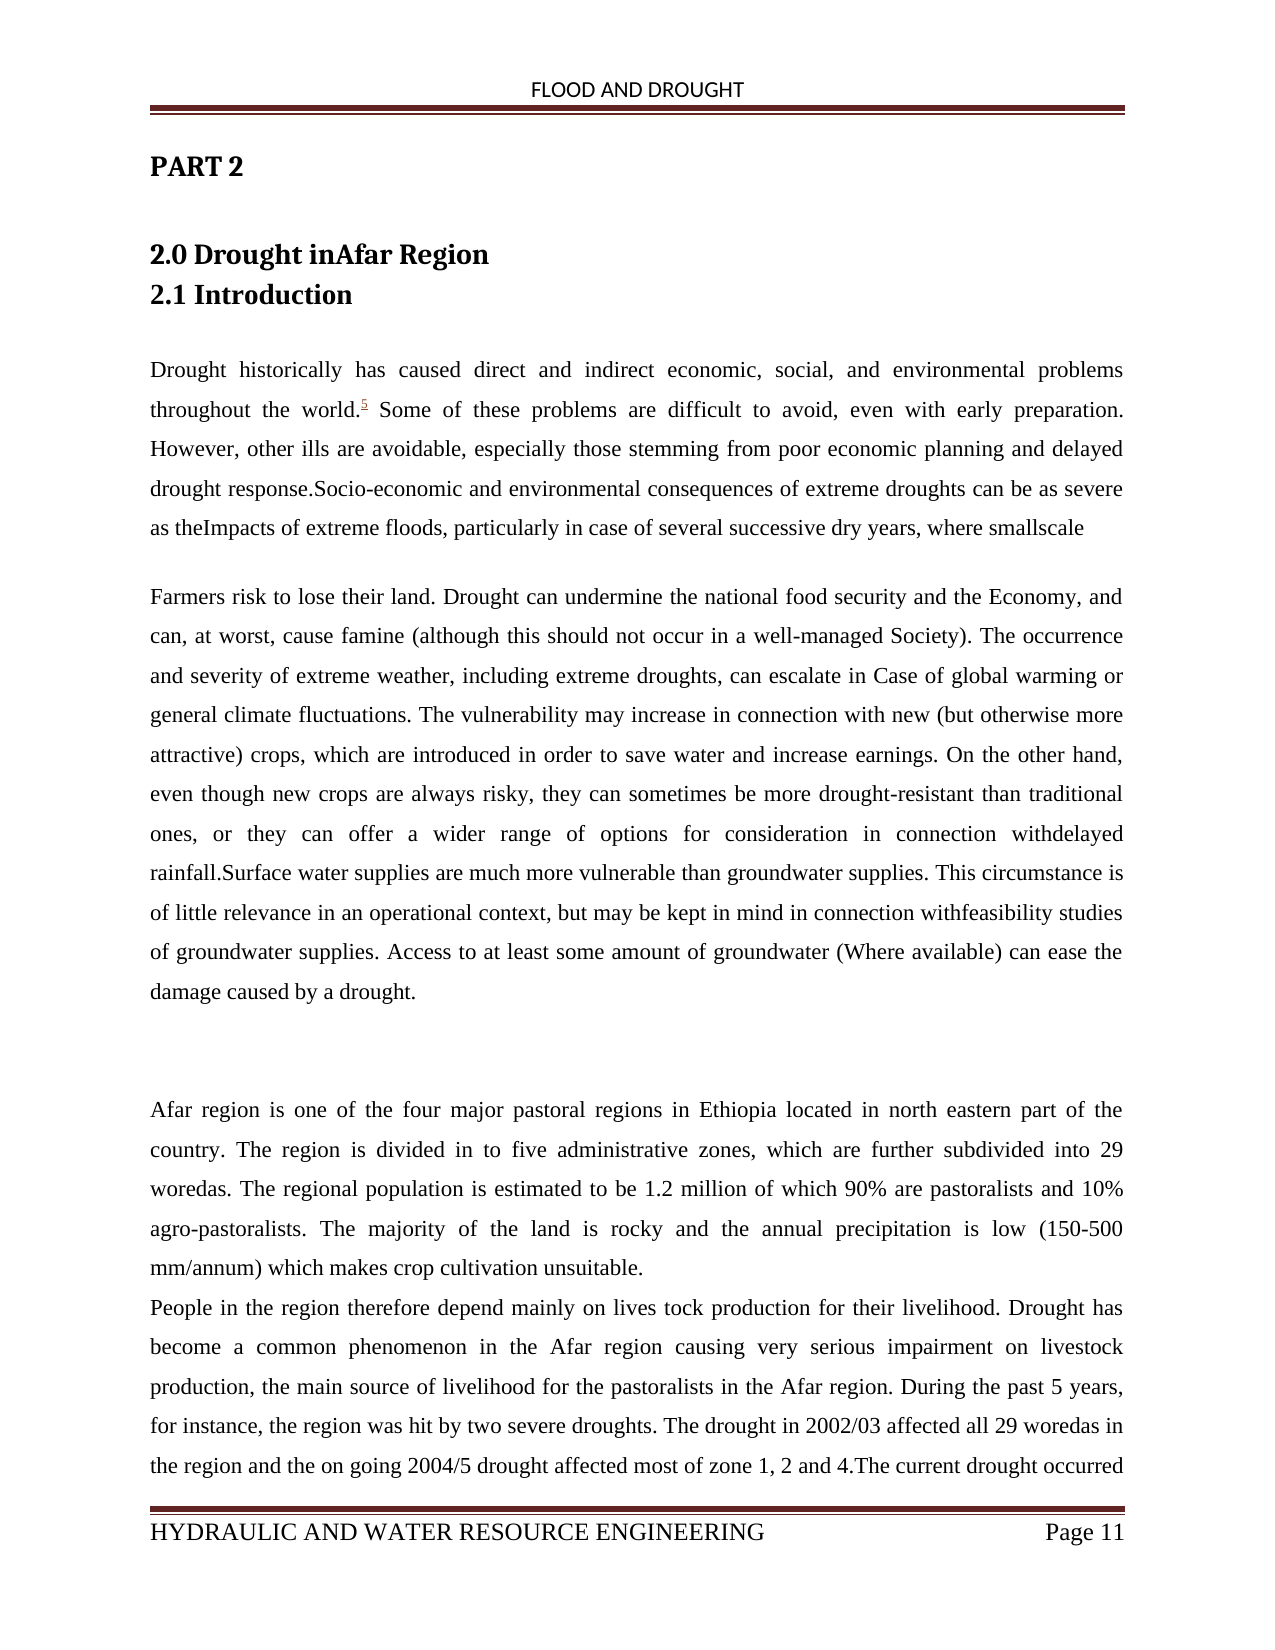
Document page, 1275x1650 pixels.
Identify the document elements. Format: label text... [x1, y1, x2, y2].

subtitle PART 2 [150, 150, 1125, 183]
text 2.1 Introduction [150, 277, 1125, 311]
text Drought historically has caused direct and indirect economic, social, and environmental problems throughout the world.5 Some of these problems are difficult to avoid, even with early preparation. However, other ills are avoidable, especially those stemming from poor economic planning and delayed drought response.Socio-economic and environmental consequences of extreme droughts can be as severe as theImpacts of extreme floods, particularly in case of several successive dry years, where smallscale [150, 357, 1125, 541]
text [150, 1294, 1125, 1478]
text Afar region is one of the four major pastoral regions in Ethiopia located in north eastern part of the country. The region is divided in to five administrative zones, which are further subdivided into 29 woredas. The regional population is estimated to be 1.2 million of which 90% are pastoralists and 10% agro-pastoralists. The majority of the land is rocky and the annual precipitation is low (150-500 mm/annum) which makes crop cultivation unsuitable. [150, 1096, 1125, 1281]
text Farmers risk to lose their land. Drought can undermine the national food security and the Economy, and can, at worst, cause famine (although this should not occur in a well-managed Society). The occurrence and severity of extreme weather, including extreme droughts, can escalate in Case of global warming or general climate fluctuations. The vulnerability may increase in connection with new (but otherwise more attractive) crops, which are introduced in order to save water and increase earnings. On the other hand, even though new crops are always risky, they can sometimes be more drought-resistant than traditional ones, or they can offer a wider range of options for consideration in connection withdelayed rainfall.Surface water supplies are much more vulnerable than groundwater supplies. This circumstance is of little relevance in an operational context, but may be kept in mind in connection withfeasibility studies of groundwater supplies. Access to at least some amount of groundwater (Where available) can ease the damage caused by a drought. [150, 583, 1125, 1004]
subtitle 2.0 Drought inAfar Region [150, 238, 1125, 272]
